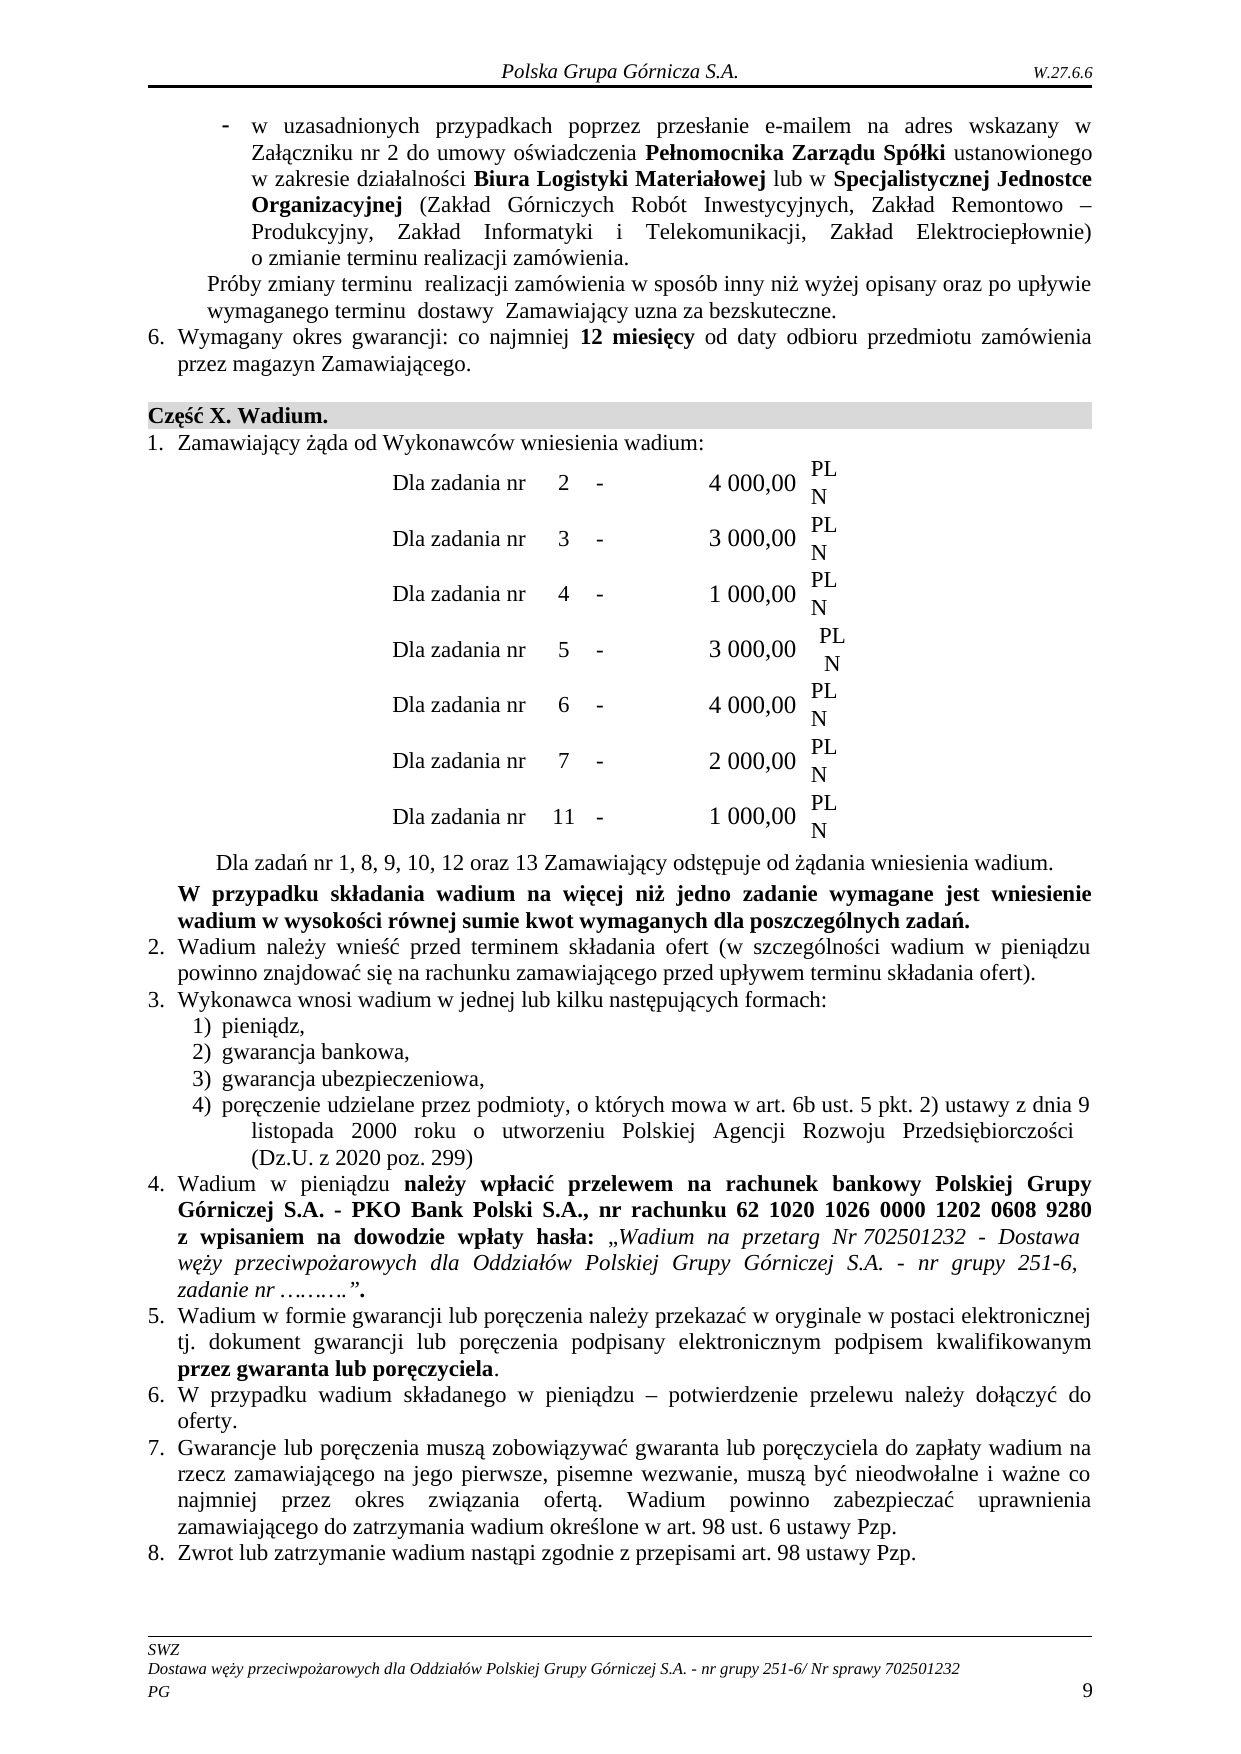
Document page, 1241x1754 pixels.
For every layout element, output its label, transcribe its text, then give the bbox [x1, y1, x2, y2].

table_cell - [589, 622, 624, 677]
table_cell 4 [539, 566, 588, 622]
table_cell 1 000,00 [625, 789, 803, 844]
table_cell PLN [803, 678, 861, 733]
table_cell 7 [539, 733, 588, 789]
table_cell 11 [539, 789, 588, 844]
list pieniądz, [192, 1012, 1092, 1038]
table_cell Dla zadania nr [379, 789, 538, 844]
table_cell 3 [539, 511, 588, 566]
table_header Dla zadania nr [379, 455, 538, 511]
table_cell PLN [803, 733, 861, 789]
table_cell PLN [803, 511, 861, 566]
table_header 2 [539, 455, 588, 511]
table_cell 5 [539, 622, 588, 677]
list Wadium należy wnieść przed terminem składania ofert (w szczególności wadium w pieniądzu powinno znajdować się na rachunku zamawiającego przed upływem terminu składania ofert). [148, 933, 1092, 986]
list Gwarancje lub poręczenia muszą zobowiązywać gwaranta lub poręczyciela do zapłaty wadium na rzecz zamawiającego na jego pierwsze, pisemne wezwanie, muszą być nieodwołalne i ważne co najmniej przez okres związania ofertą. Wadium powinno zabezpieczać uprawnienia zamawiającego do zatrzymania wadium określone w art. 98 ust. 6 ustawy Pzp. [148, 1434, 1092, 1539]
table_cell 6 [539, 678, 588, 733]
list Zamawiający żąda od Wykonawców wniesienia wadium: [147, 429, 1092, 455]
table_cell Dla zadania nr [379, 733, 538, 789]
list poręczenie udzielane przez podmioty, o których mowa w art. 6b ust. 5 pkt. 2) ustawy z dnia 9 listopada 2000 roku o utworzeniu Polskiej Agencji Rozwoju Przedsiębiorczości (Dz.U. z 2020 poz. 299) [192, 1091, 1092, 1170]
table_header 4 000,00 [625, 455, 803, 511]
table_header PLN [803, 455, 861, 511]
list Wykonawca wnosi wadium w jednej lub kilku następujących formach: [148, 986, 1092, 1012]
list Wadium w formie gwarancji lub poręczenia należy przekazać w oryginale w postaci elektronicznej tj. dokument gwarancji lub poręczenia podpisany elektronicznym podpisem kwalifikowanym przez gwaranta lub poręczyciela. [148, 1302, 1092, 1381]
table_cell 4 000,00 [625, 678, 803, 733]
list w uzasadnionych przypadkach poprzez przesłanie e-mailem na adres wskazany w Załączniku nr 2 do umowy oświadczenia Pełnomocnika Zarządu Spółki ustanowionego w zakresie działalności Biura Logistyki Materiałowej lub w Specjalistycznej Jednostce Organizacyjnej (Zakład Górniczych Robót Inwestycyjnych, Zakład Remontowo – Produkcyjny, Zakład Informatyki i Telekomunikacji, Zakład Elektrociepłownie) o zmianie terminu realizacji zamówienia. [222, 112, 1092, 271]
table_cell 3 000,00 [625, 511, 803, 566]
table_cell - [589, 789, 624, 844]
table_cell Dla zadania nr [379, 678, 538, 733]
table_cell 2 000,00 [625, 733, 803, 789]
list Zwrot lub zatrzymanie wadium nastąpi zgodnie z przepisami art. 98 ustawy Pzp. [148, 1539, 1092, 1566]
list Wymagany okres gwarancji: co najmniej 12 miesięcy od daty odbioru przedmiotu zamówienia przez magazyn Zamawiającego. [148, 323, 1092, 376]
list gwarancja bankowa, [192, 1038, 1092, 1065]
list gwarancja ubezpieczeniowa, [192, 1065, 1092, 1091]
table_cell Dla zadania nr [379, 511, 538, 566]
table_cell Dla zadania nr [379, 566, 538, 622]
list W przypadku wadium składanego w pieniądzu – potwierdzenie przelewu należy dołączyć do oferty. [148, 1381, 1092, 1434]
table_cell PLN [803, 622, 861, 677]
list W przypadku składania wadium na więcej niż jedno zadanie wymagane jest wniesienie wadium w wysokości równej sumie kwot wymaganych dla poszczególnych zadań. [177, 880, 1092, 933]
text Próby zmiany terminu realizacji zamówienia w sposób inny niż wyżej opisany oraz po upływie wymaganego terminu dostawy Zamawiający uzna za bezskuteczne. [207, 271, 1092, 323]
table_header - [589, 455, 624, 511]
table_cell - [589, 511, 624, 566]
list Wadium w pieniądzu należy wpłacić przelewem na rachunek bankowy Polskiej Grupy Górniczej S.A. - PKO Bank Polski S.A., nr rachunku 62 1020 1026 0000 1202 0608 9280 z wpisaniem na dowodzie wpłaty hasła: „Wadium na przetarg Nr 702501232 - Dostawa węży przeciwpożarowych dla Oddziałów Polskiej Grupy Górniczej S.A. - nr grupy 251-6, zadanie nr ……….”. [148, 1170, 1092, 1302]
table_cell 3 000,00 [625, 622, 803, 677]
table_cell - [589, 678, 624, 733]
table_cell - [589, 566, 624, 622]
table_cell 1 000,00 [625, 566, 803, 622]
table_cell PLN [803, 566, 861, 622]
table_cell PLN [803, 789, 861, 844]
list Dla zadań nr 1, 8, 9, 10, 12 oraz 13 Zamawiający odstępuje od żądania wniesienia wadium. [177, 849, 1092, 876]
table_cell - [589, 733, 624, 789]
subtitle Część X. Wadium. [148, 402, 1092, 429]
table_cell Dla zadania nr [379, 622, 538, 677]
